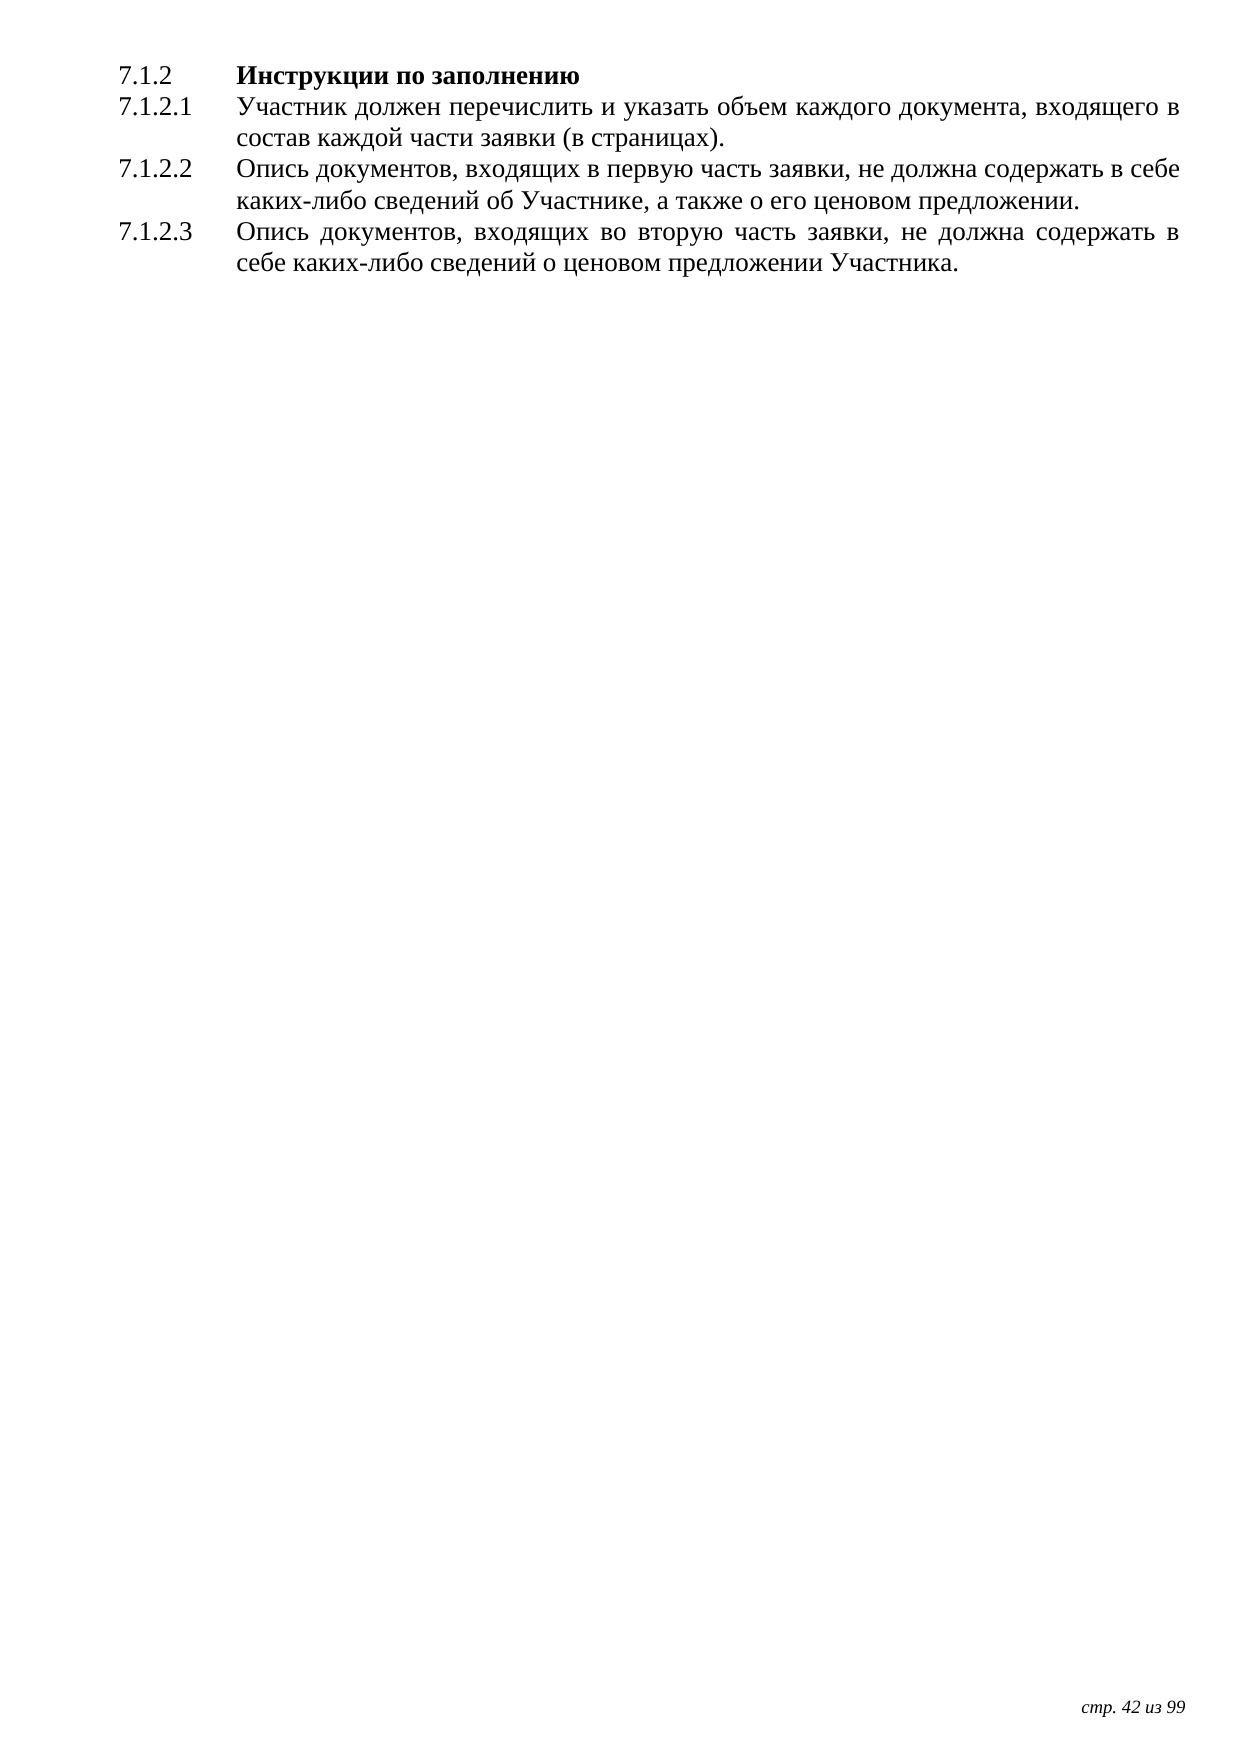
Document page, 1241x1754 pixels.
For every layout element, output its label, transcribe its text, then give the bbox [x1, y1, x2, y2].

text Участник должен перечислить и указать объем каждого документа, входящего в состав каждой части заявки (в страницах). [118, 90, 1181, 153]
list Инструкции по заполнению [118, 59, 1181, 90]
text Опись документов, входящих во вторую часть заявки, не должна содержать в себе каких-либо сведений о ценовом предложении Участника. [118, 215, 1181, 277]
text Опись документов, входящих в первую часть заявки, не должна содержать в себе каких-либо сведений об Участнике, а также о его ценовом предложении. [118, 153, 1181, 215]
